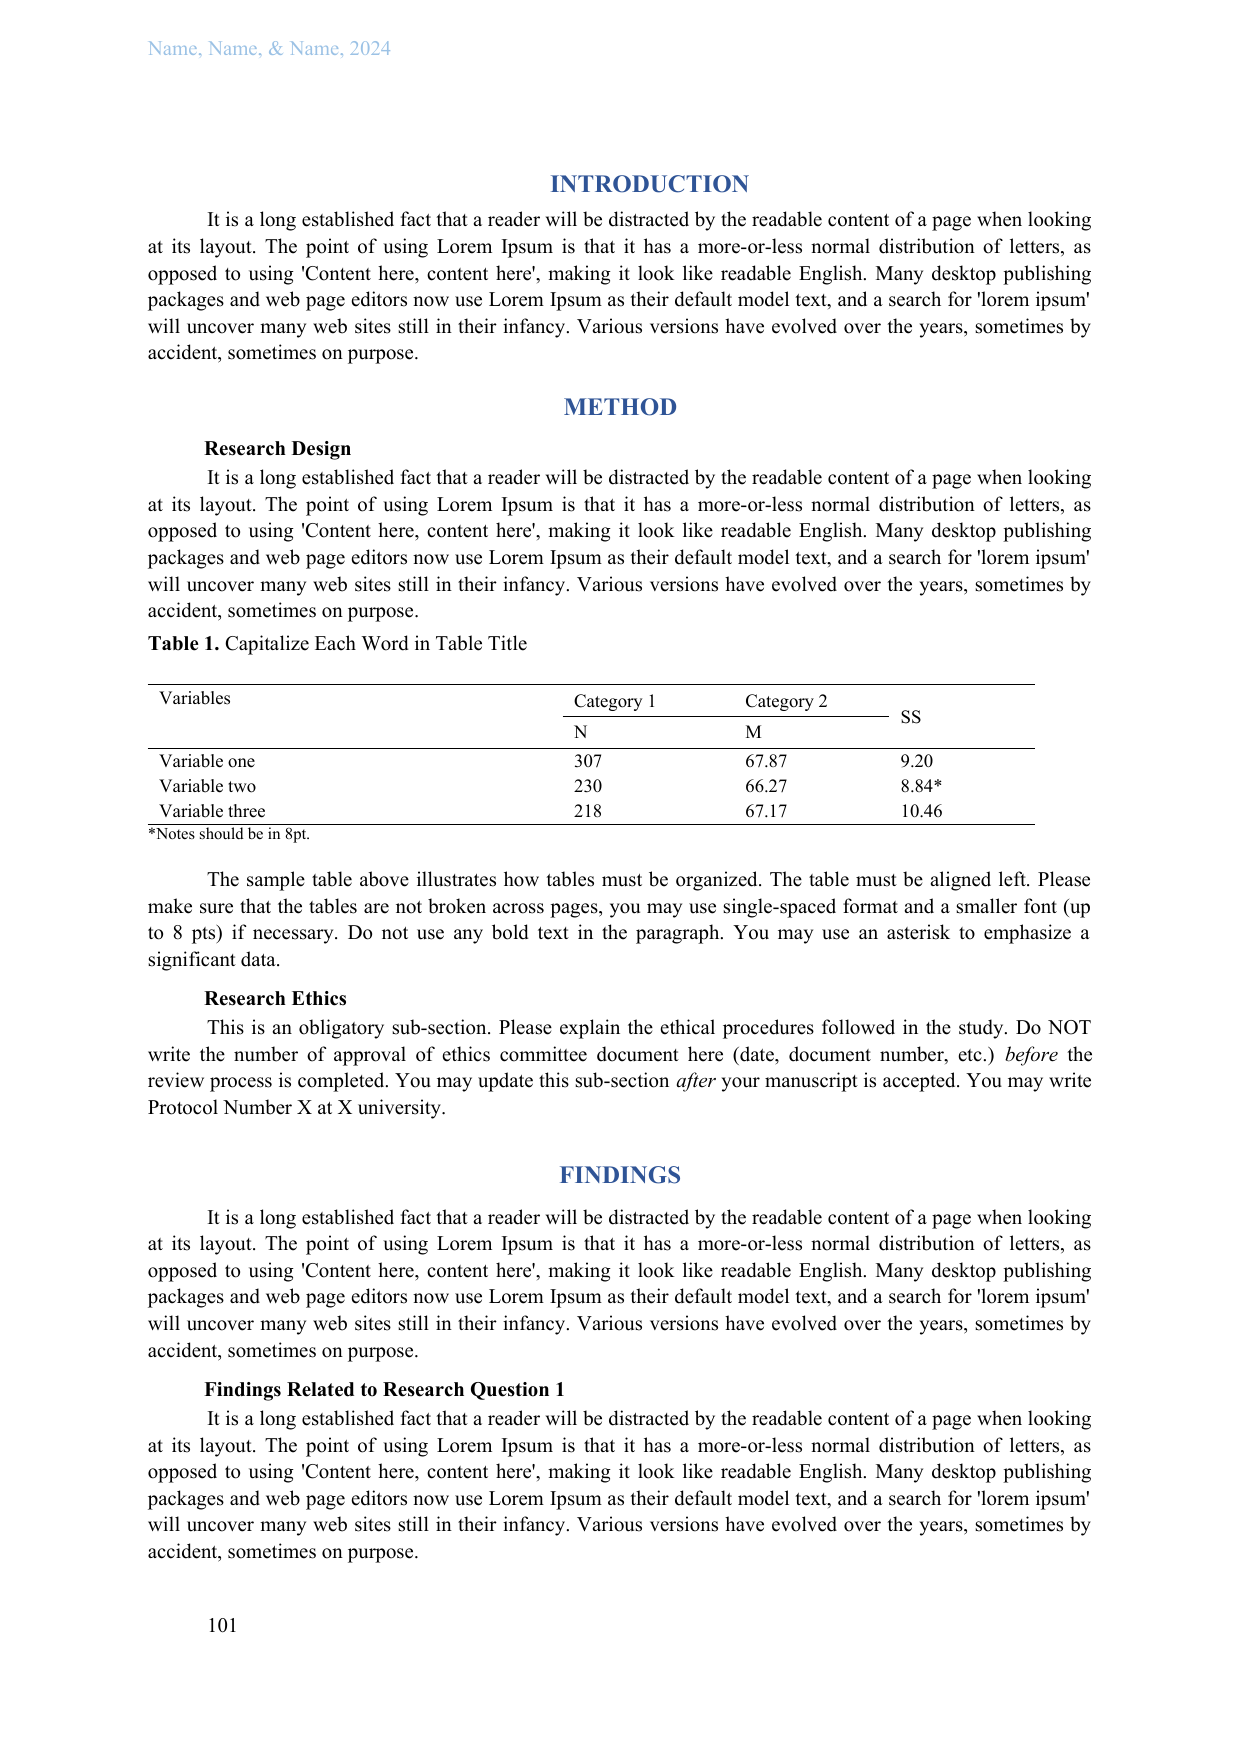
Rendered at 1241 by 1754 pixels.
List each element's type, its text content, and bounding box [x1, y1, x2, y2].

table_cell 307 [563, 749, 734, 774]
text It is a long established fact that a reader will be distracted by the readable content of a page when looking at its layout. The point of using Lorem Ipsum is that it has a more-or-less normal distribution of letters, as opposed to using 'Content here, content here', making it look like readable English. Many desktop publishing packages and web page editors now use Lorem Ipsum as their default model text, and a search for 'lorem ipsum' will uncover many web sites still in their infancy. Various versions have evolved over the years, sometimes by accident, sometimes on purpose. [148, 466, 1092, 622]
subtitle Findings Related to Research Question 1 [148, 1378, 1092, 1401]
table_cell 218 [563, 799, 734, 824]
table_cell Variable three [148, 799, 563, 824]
table_header SS [889, 685, 1035, 748]
table_cell 67.17 [734, 799, 889, 824]
table_header Category 2 [734, 685, 889, 716]
text This is an obligatory sub-section. Please explain the ethical procedures followed in the study. Do NOT write the number of approval of ethics committee document here (date, document number, etc.) before the review process is completed. You may update this sub-section after your manuscript is accepted. You may write Protocol Number X at X university. [148, 1016, 1092, 1119]
table_cell 10.46 [889, 799, 1035, 824]
table_cell 230 [563, 774, 734, 799]
text It is a long established fact that a reader will be distracted by the readable content of a page when looking at its layout. The point of using Lorem Ipsum is that it has a more-or-less normal distribution of letters, as opposed to using 'Content here, content here', making it look like readable English. Many desktop publishing packages and web page editors now use Lorem Ipsum as their default model text, and a search for 'lorem ipsum' will uncover many web sites still in their infancy. Various versions have evolved over the years, sometimes by accident, sometimes on purpose. [148, 1407, 1092, 1563]
table_cell Variable one [148, 749, 563, 774]
subtitle METHOD [148, 393, 1092, 420]
table_cell 8.84* [889, 774, 1035, 799]
subtitle Research Ethics [148, 987, 1092, 1010]
text Table 1. Capitalize Each Word in Table Title [148, 632, 1092, 655]
text It is a long established fact that a reader will be distracted by the readable content of a page when looking at its layout. The point of using Lorem Ipsum is that it has a more-or-less normal distribution of letters, as opposed to using 'Content here, content here', making it look like readable English. Many desktop publishing packages and web page editors now use Lorem Ipsum as their default model text, and a search for 'lorem ipsum' will uncover many web sites still in their infancy. Various versions have evolved over the years, sometimes by accident, sometimes on purpose. [148, 208, 1092, 364]
text *Notes should be in 8pt. [148, 825, 1092, 843]
table_header Variables [148, 685, 563, 748]
table_cell 66.27 [734, 774, 889, 799]
table_header Category 1 [563, 685, 734, 716]
text The sample table above illustrates how tables must be organized. The table must be aligned left. Please make sure that the tables are not broken across pages, you may use single-spaced format and a smaller font (up to 8 pts) if necessary. Do not use any bold text in the paragraph. You may use an asterisk to emphasize a significant data. [148, 868, 1092, 971]
table_cell N [563, 717, 734, 748]
text It is a long established fact that a reader will be distracted by the readable content of a page when looking at its layout. The point of using Lorem Ipsum is that it has a more-or-less normal distribution of letters, as opposed to using 'Content here, content here', making it look like readable English. Many desktop publishing packages and web page editors now use Lorem Ipsum as their default model text, and a search for 'lorem ipsum' will uncover many web sites still in their infancy. Various versions have evolved over the years, sometimes by accident, sometimes on purpose. [148, 1206, 1092, 1362]
table_cell 67.87 [734, 749, 889, 774]
table_cell Variable two [148, 774, 563, 799]
table_cell M [734, 717, 889, 748]
subtitle Research Design [148, 437, 1092, 460]
text FINDINGS [148, 1161, 1092, 1189]
table_cell 9.20 [889, 749, 1035, 774]
subtitle INTRODUCTION [148, 170, 1092, 198]
